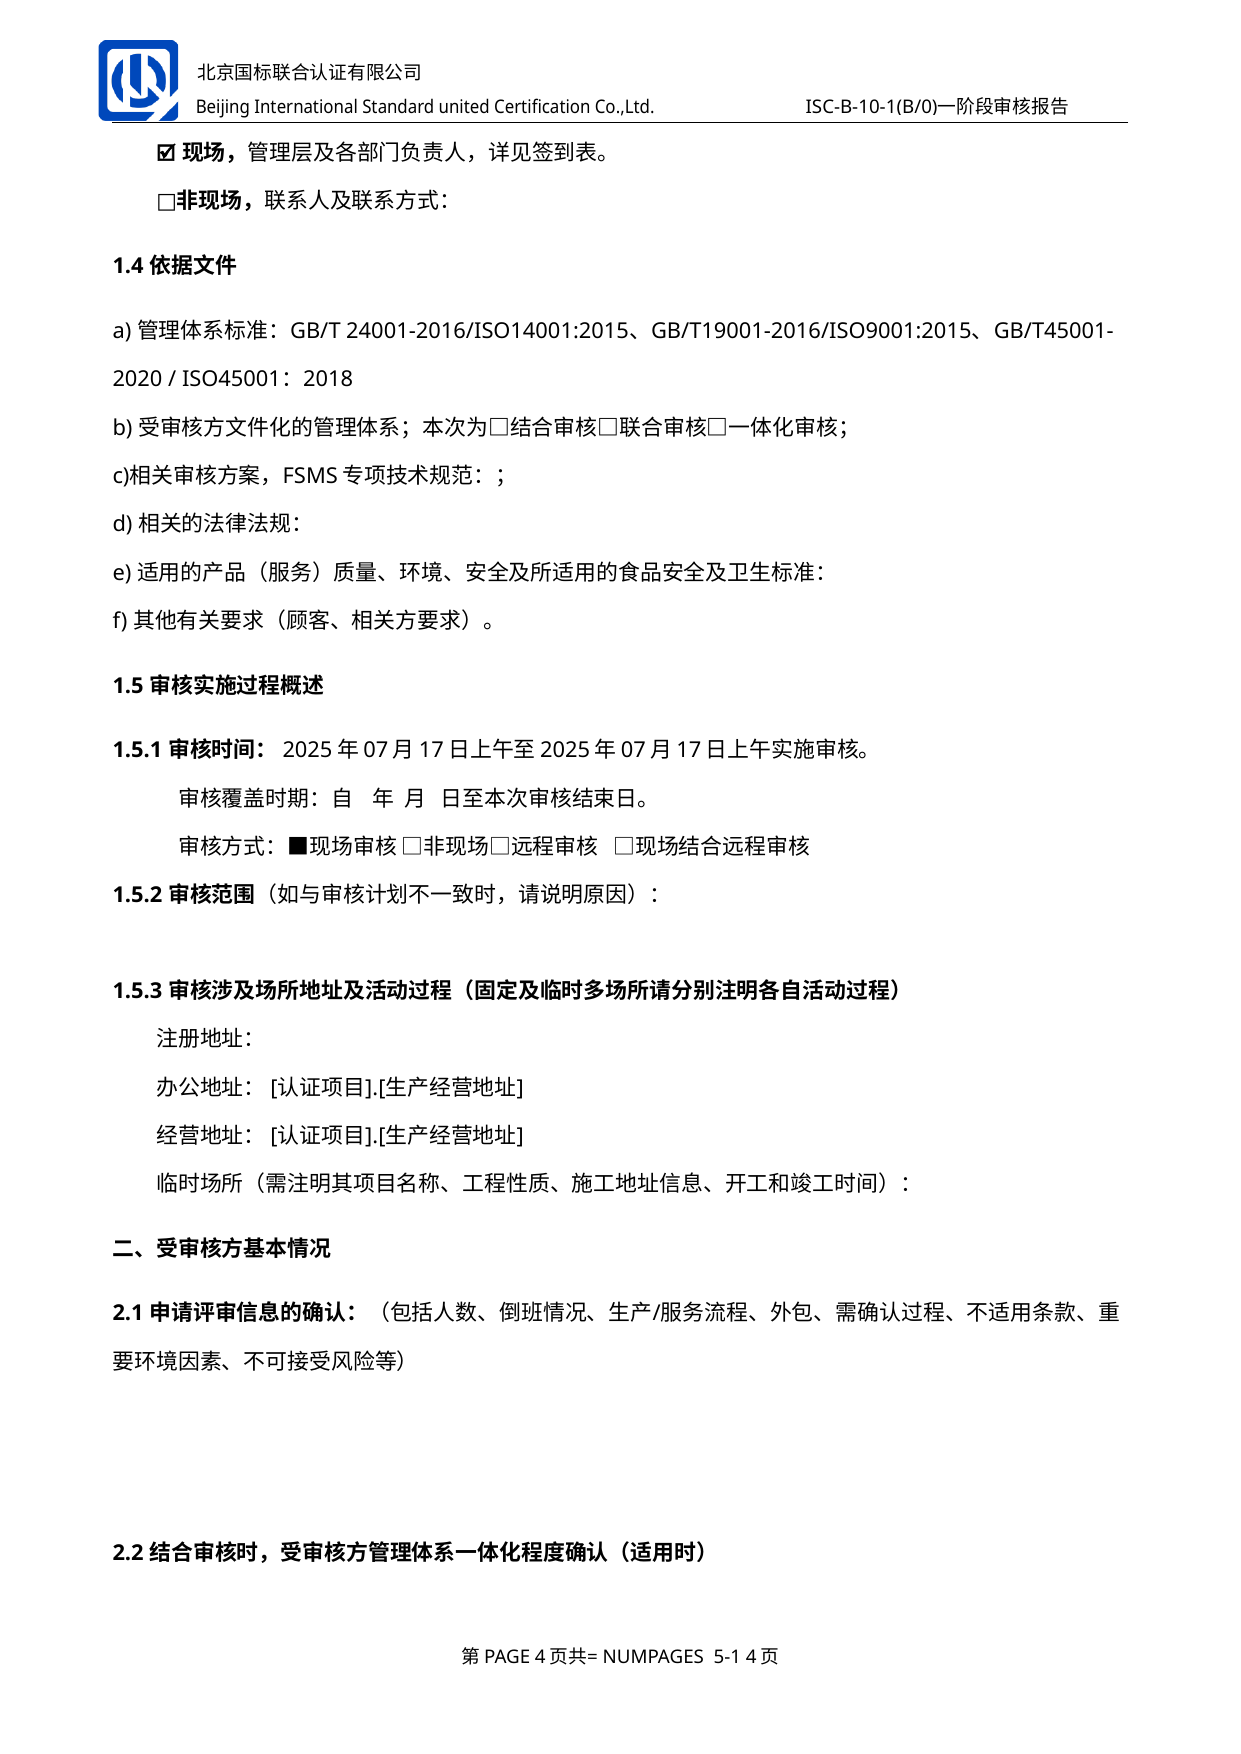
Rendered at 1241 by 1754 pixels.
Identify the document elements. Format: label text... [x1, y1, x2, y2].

text b) 受审核方文件化的管理体系；本次为□结合审核□联合审核□一体化审核； [112, 409, 1128, 442]
text 注册地址： [112, 1021, 1128, 1053]
text 1.5.1 审核时间： 2025年07月17日上午至2025年07月17日上午实施审核。 [112, 732, 1128, 764]
text a) 管理体系标准：GB/T 24001-2016/ISO14001:2015、GB/T19001-2016/ISO9001:2015、GB/T45001-2020 / ISO45001：2018 [112, 312, 1128, 393]
text 办公地址： [认证项目].[生产经营地址] [112, 1069, 1128, 1102]
picture [98, 40, 179, 121]
text d) 相关的法律法规： [112, 506, 1128, 538]
text 1.5.3 审核涉及场所地址及活动过程（固定及临时多场所请分别注明各自活动过程） [112, 973, 1128, 1005]
text 1.4 依据文件 [112, 248, 1128, 280]
text 临时场所（需注明其项目名称、工程性质、施工地址信息、开工和竣工时间）： [112, 1166, 1128, 1198]
text □非现场，联系人及联系方式： [112, 183, 1128, 216]
text f) 其他有关要求（顾客、相关方要求）。 [112, 603, 1128, 635]
text 现场，管理层及各部门负责人，详见签到表。 [112, 135, 1128, 167]
text c)相关审核方案，FSMS专项技术规范：； [112, 458, 1128, 490]
text 经营地址： [认证项目].[生产经营地址] [112, 1118, 1128, 1150]
text 2.1 申请评审信息的确认：（包括人数、倒班情况、生产/服务流程、外包、需确认过程、不适用条款、重要环境因素、不可接受风险等） [112, 1295, 1128, 1376]
text 1.5.2 审核范围（如与审核计划不一致时，请说明原因）： [112, 877, 1128, 909]
text 审核覆盖时期：自 年 月 日至本次审核结束日。 [112, 780, 1128, 813]
text 二、受审核方基本情况 [112, 1231, 1128, 1263]
text e) 适用的产品（服务）质量、环境、安全及所适用的食品安全及卫生标准： [112, 554, 1128, 587]
text 2.2 结合审核时，受审核方管理体系一体化程度确认（适用时） [112, 1534, 1128, 1567]
text 审核方式：■现场审核 □非现场□远程审核 □现场结合远程审核 [112, 828, 1128, 861]
text 1.5 审核实施过程概述 [112, 667, 1128, 700]
